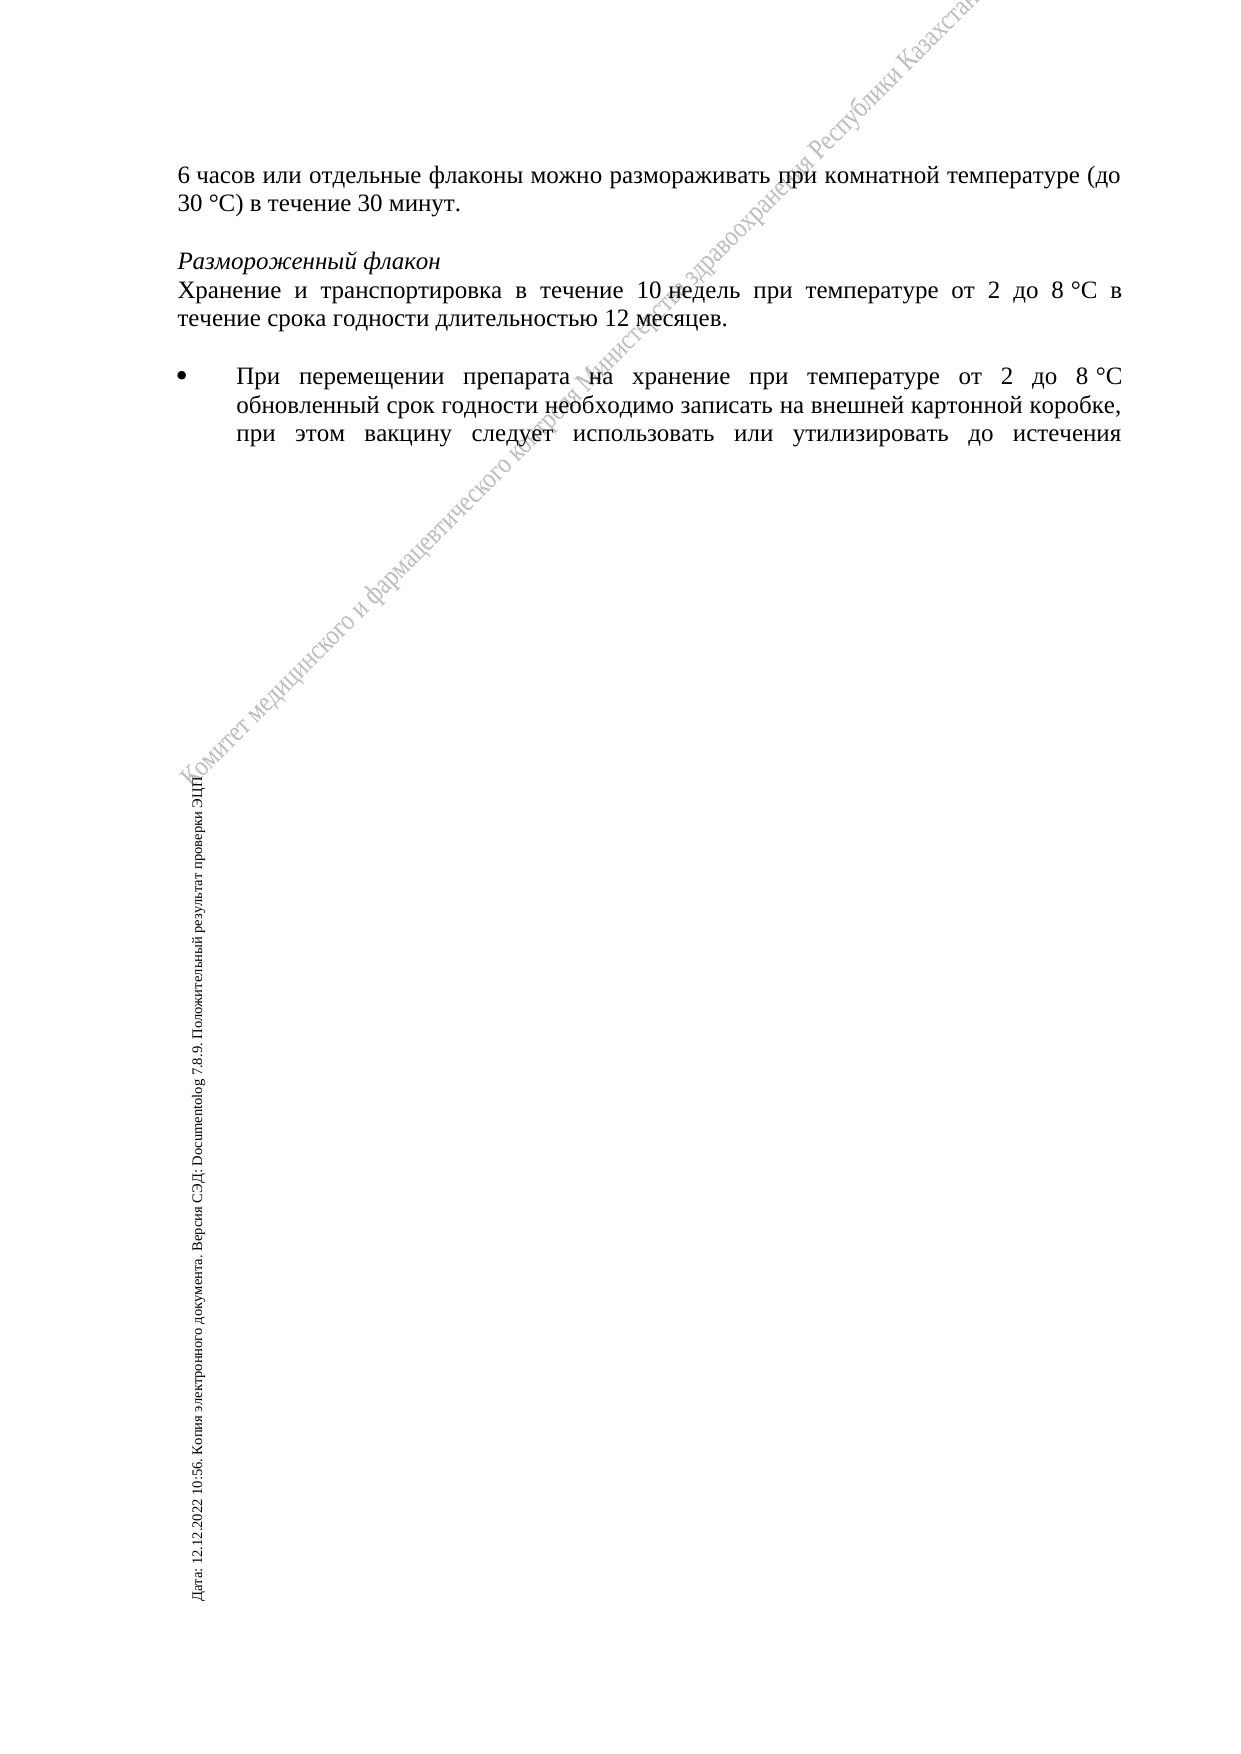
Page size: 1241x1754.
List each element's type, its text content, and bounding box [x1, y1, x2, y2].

list При перемещении препарата на хранение при температуре от 2 до 8 °C обновленный срок годности необходимо записать на внешней картонной коробке, при этом вакцину следует использовать или утилизировать до истечения обновленного срока годности. Первоначальный срок годности должен быть зачеркнут. [177, 361, 1122, 447]
text При хранении в замороженном состоянии при температуре от –90 до –60 °C упаковки с 10 флаконами вакцины можно размораживать при температуре от 2 до 8 °C в течение 6 часов или отдельные флаконы можно размораживать при комнатной температуре (до 30 °C) в течение 30 минут. [177, 160, 1122, 217]
text Размороженный флакон [177, 246, 1122, 275]
text Хранение и транспортировка в течение 10 недель при температуре от 2 до 8 °C в течение срока годности длительностью 12 месяцев. [177, 275, 1122, 332]
